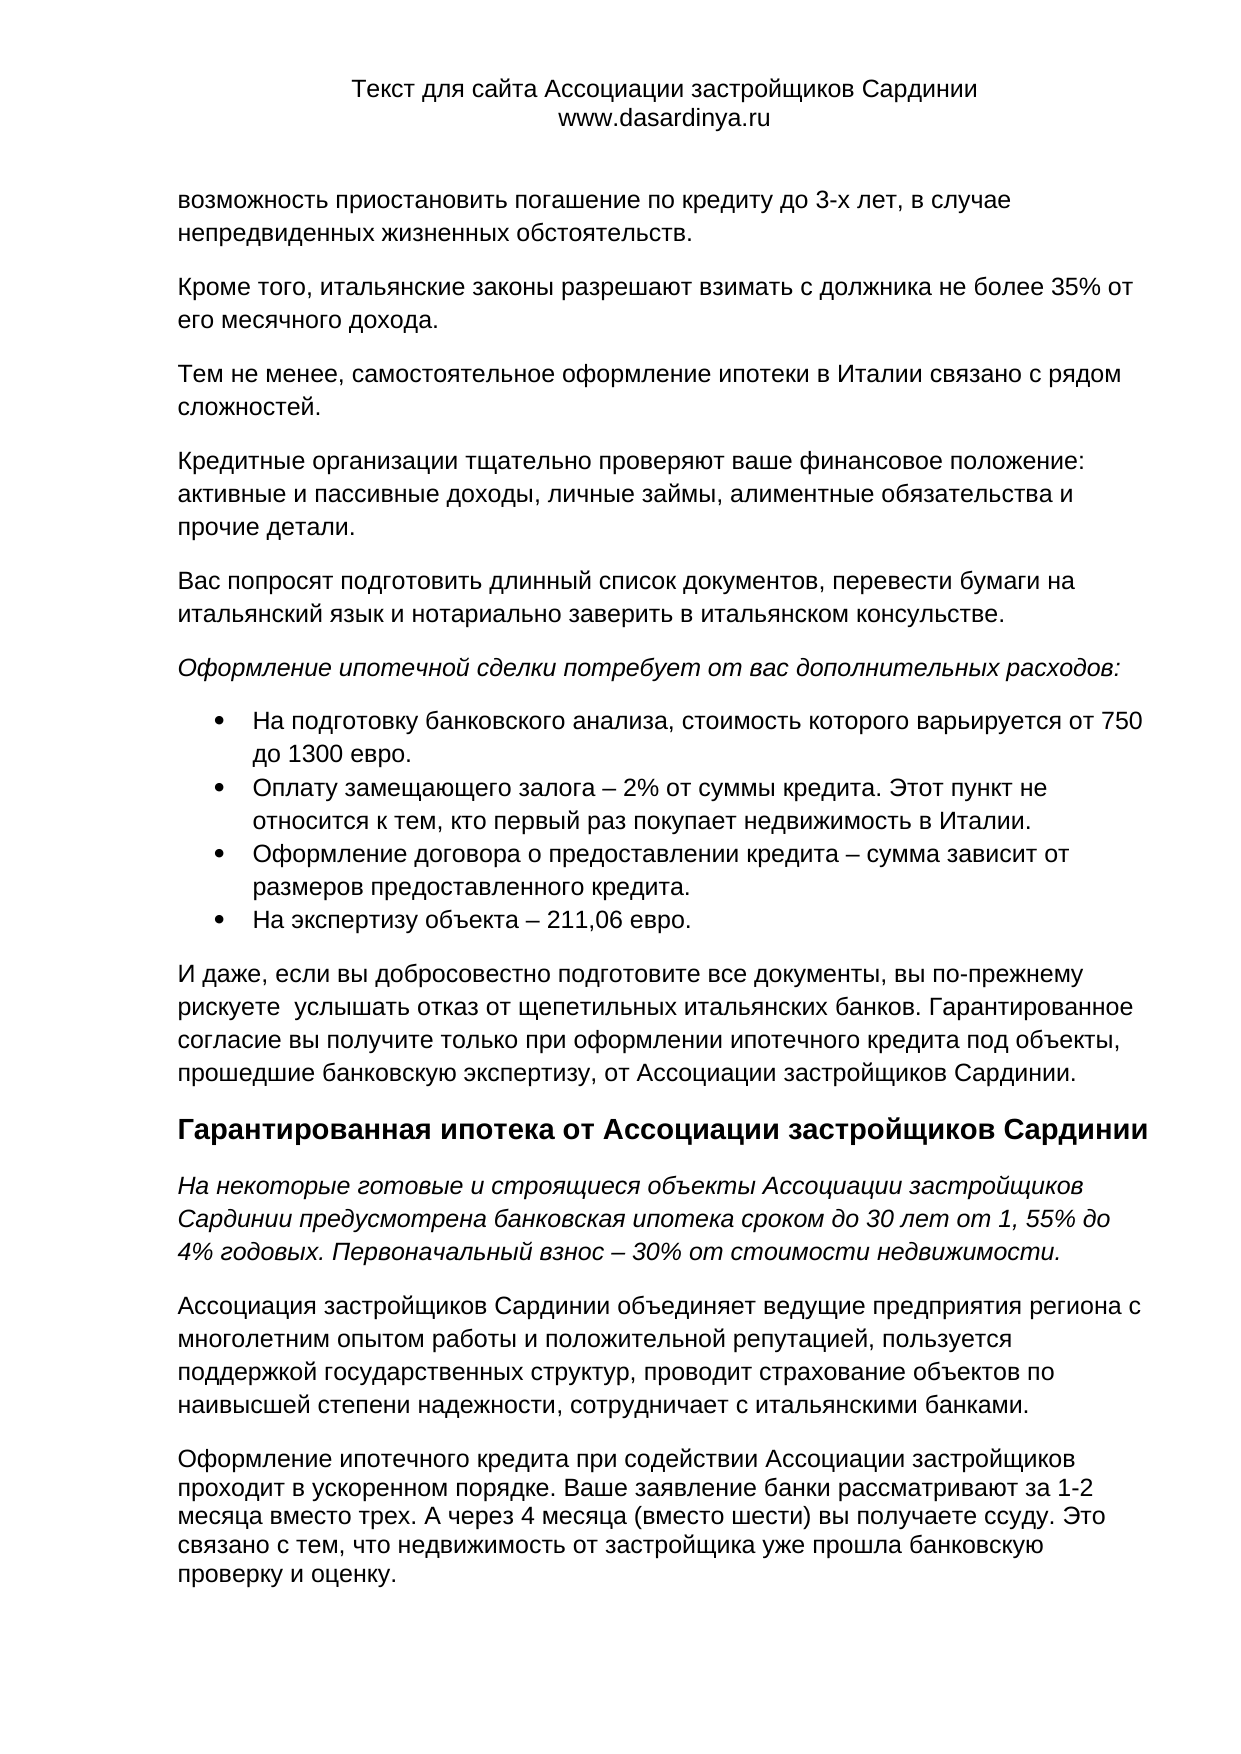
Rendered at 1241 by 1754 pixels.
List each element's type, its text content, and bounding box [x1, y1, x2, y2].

list Оформление договора о предоставлении кредита – сумма зависит от размеров предоставленного кредита. [215, 839, 1152, 901]
text Кредитные организации тщательно проверяют ваше финансовое положение: активные и пассивные доходы, личные займы, алиментные обязательства и прочие детали. [177, 446, 1152, 541]
text И даже, если вы добросовестно подготовите все документы, вы по-прежнему рискуете услышать отказ от щепетильных итальянских банков. Гарантированное согласие вы получите только при оформлении ипотечного кредита под объекты, прошедшие банковскую экспертизу, от Ассоциации застройщиков Сардинии. [177, 959, 1152, 1087]
text Оформление ипотечной сделки потребует от вас дополнительных расходов: [177, 652, 1152, 681]
list Оплату замещающего залога – 2% от суммы кредита. Этот пункт не относится к тем, кто первый раз покупает недвижимость в Италии. [215, 772, 1152, 834]
text Кроме того, итальянские законы разрешают взимать с должника не более 35% от его месячного дохода. [177, 272, 1152, 334]
text Оформление ипотечного кредита при содействии Ассоциации застройщиков проходит в ускоренном порядке. Ваше заявление банки рассматривают за 1-2 месяца вместо трех. А через 4 месяца (вместо шести) вы получаете ссуду. Это связано с тем, что недвижимость от застройщика уже прошла банковскую проверку и оценку. [177, 1444, 1152, 1588]
list На экспертизу объекта – 211,06 евро. [215, 905, 1152, 934]
text Вас попросят подготовить длинный список документов, перевести бумаги на итальянский язык и нотариально заверить в итальянском консульстве. [177, 566, 1152, 627]
text Ассоциация застройщиков Сардинии объединяет ведущие предприятия региона с многолетним опытом работы и положительной репутацией, пользуется поддержкой государственных структур, проводит страхование объектов по наивысшей степени надежности, сотрудничает с итальянскими банками. [177, 1291, 1152, 1419]
text Гарантированная ипотека от Ассоциации застройщиков Сардинии [177, 1112, 1152, 1145]
text Тем не менее, самостоятельное оформление ипотеки в Италии связано с рядом сложностей. [177, 359, 1152, 421]
text На некоторые готовые и строящиеся объекты Ассоциации застройщиков Сардинии предусмотрена банковская ипотека сроком до 30 лет от 1, 55% до 4% годовых. Первоначальный взнос – 30% от стоимости недвижимости. [177, 1171, 1152, 1266]
list На подготовку банковского анализа, стоимость которого варьируется от 750 до 1300 евро. [215, 706, 1152, 768]
text возможность приостановить погашение по кредиту до 3-х лет, в случае непредвиденных жизненных обстоятельств. [177, 185, 1152, 247]
